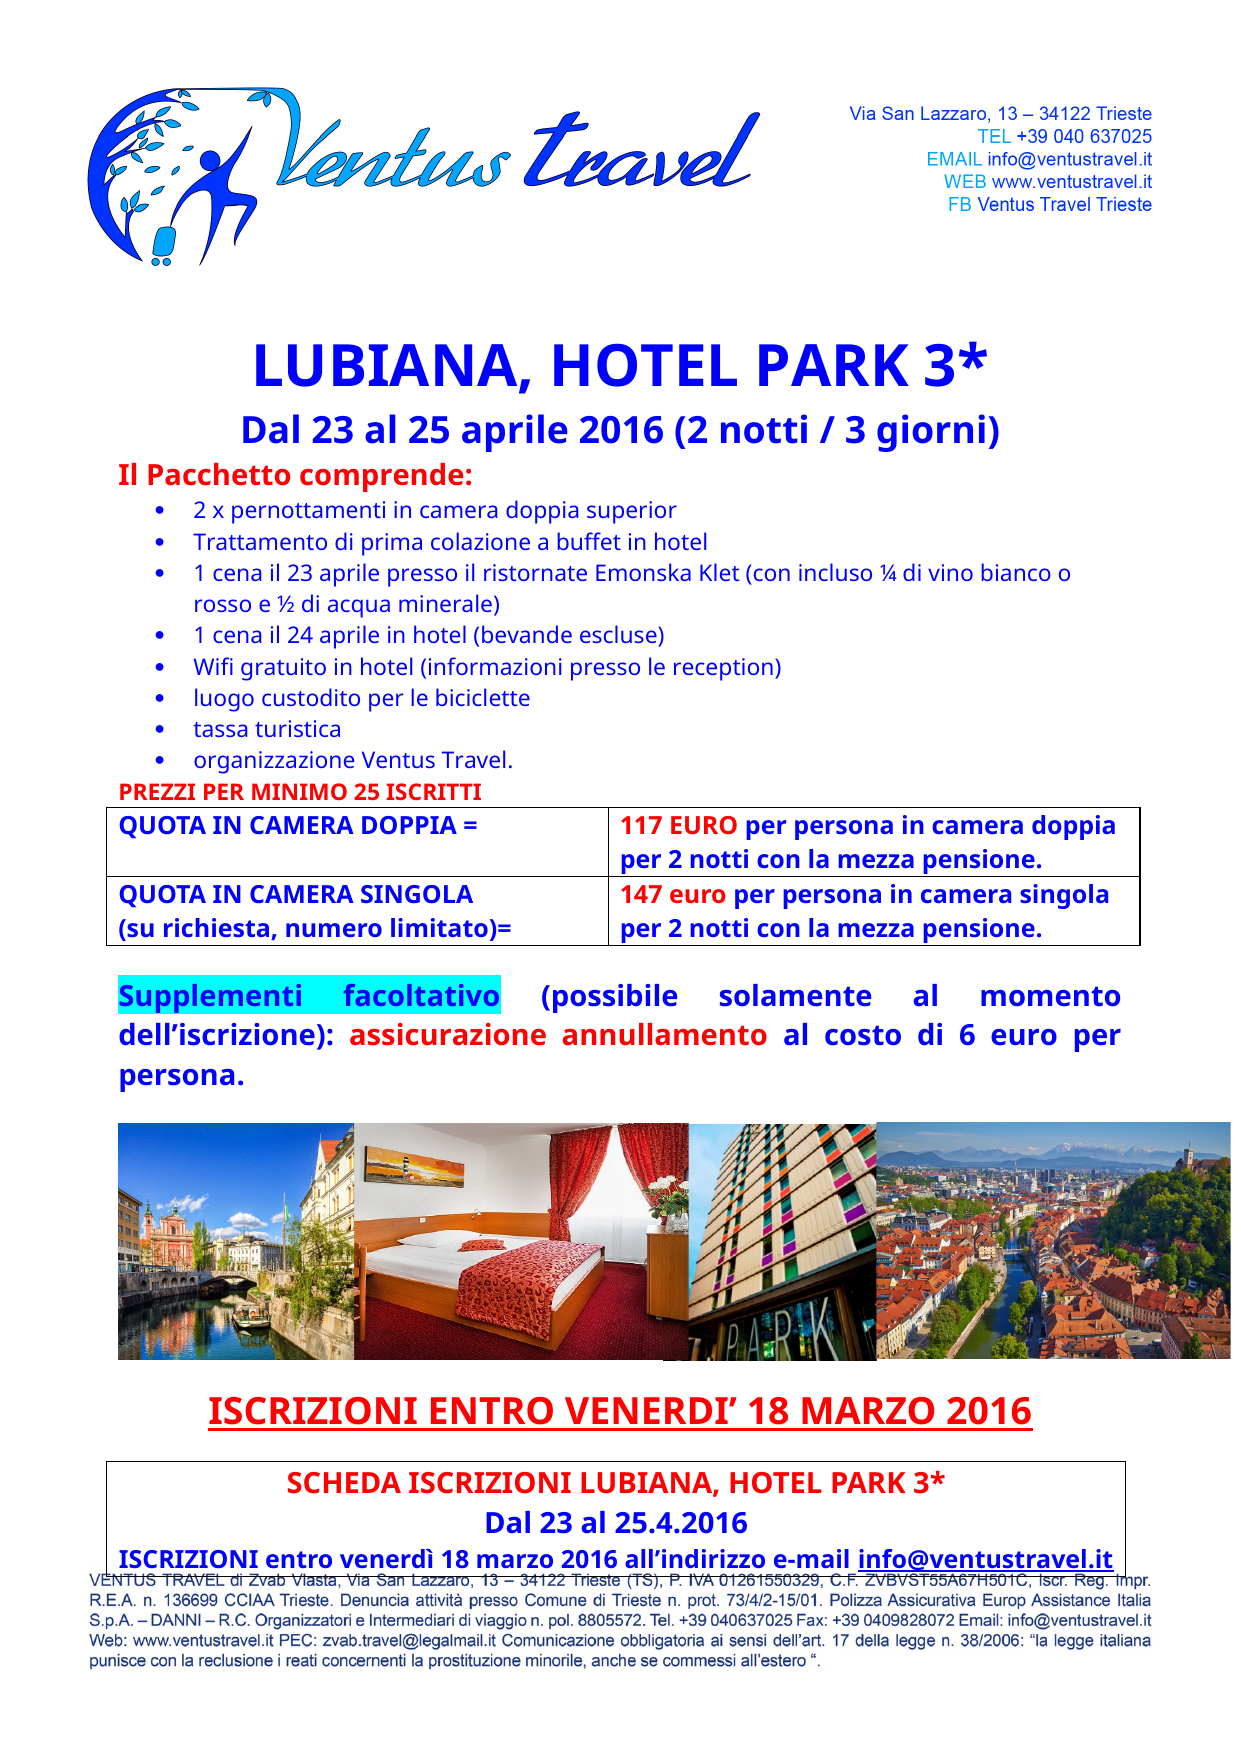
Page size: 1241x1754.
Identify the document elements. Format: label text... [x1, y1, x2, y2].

picture [118, 1122, 1231, 1361]
table_header QUOTA IN CAMERA DOPPIA = [107, 808, 608, 876]
table_cell QUOTA IN CAMERA SINGOLA (su richiesta, numero limitato)= [107, 877, 608, 945]
list organizzazione Ventus Travel. [156, 744, 1122, 776]
list Trattamento di prima colazione a buffet in hotel [156, 526, 1122, 557]
text ISCRIZIONI ENTRO VENERDI’ 18 MARZO 2016 [118, 1359, 1122, 1436]
picture [0, 0, 1241, 274]
picture [0, 1553, 1239, 1754]
table_header 117 EURO per persona in camera doppia per 2 notti con la mezza pensione. [609, 808, 1139, 876]
list luogo custodito per le biciclette [156, 682, 1122, 713]
list Wifi gratuito in hotel (informazioni presso le reception) [156, 651, 1122, 682]
list 1 cena il 24 aprile in hotel (bevande escluse) [156, 619, 1122, 651]
list 2 x pernottamenti in camera doppia superior [156, 494, 1122, 526]
table_cell 147 euro per persona in camera singola per 2 notti con la mezza pensione. [609, 877, 1139, 945]
list tassa turistica [156, 713, 1122, 744]
text LUBIANA, HOTEL PARK 3* [118, 324, 1122, 403]
text PREZZI PER MINIMO 25 ISCRITTI [118, 776, 1122, 807]
text Supplementi facoltativo (possibile solamente al momento dell’iscrizione): assicurazione annullamento al costo di 6 euro per persona. [118, 975, 1122, 1094]
text Il Pacchetto comprende: [118, 454, 1122, 494]
list 1 cena il 23 aprile presso il ristornate Emonska Klet (con incluso ¼ di vino bianco o rosso e ½ di acqua minerale) [156, 557, 1122, 619]
text Dal 23 al 25 aprile 2016 (2 notti / 3 giorni) [118, 403, 1122, 454]
